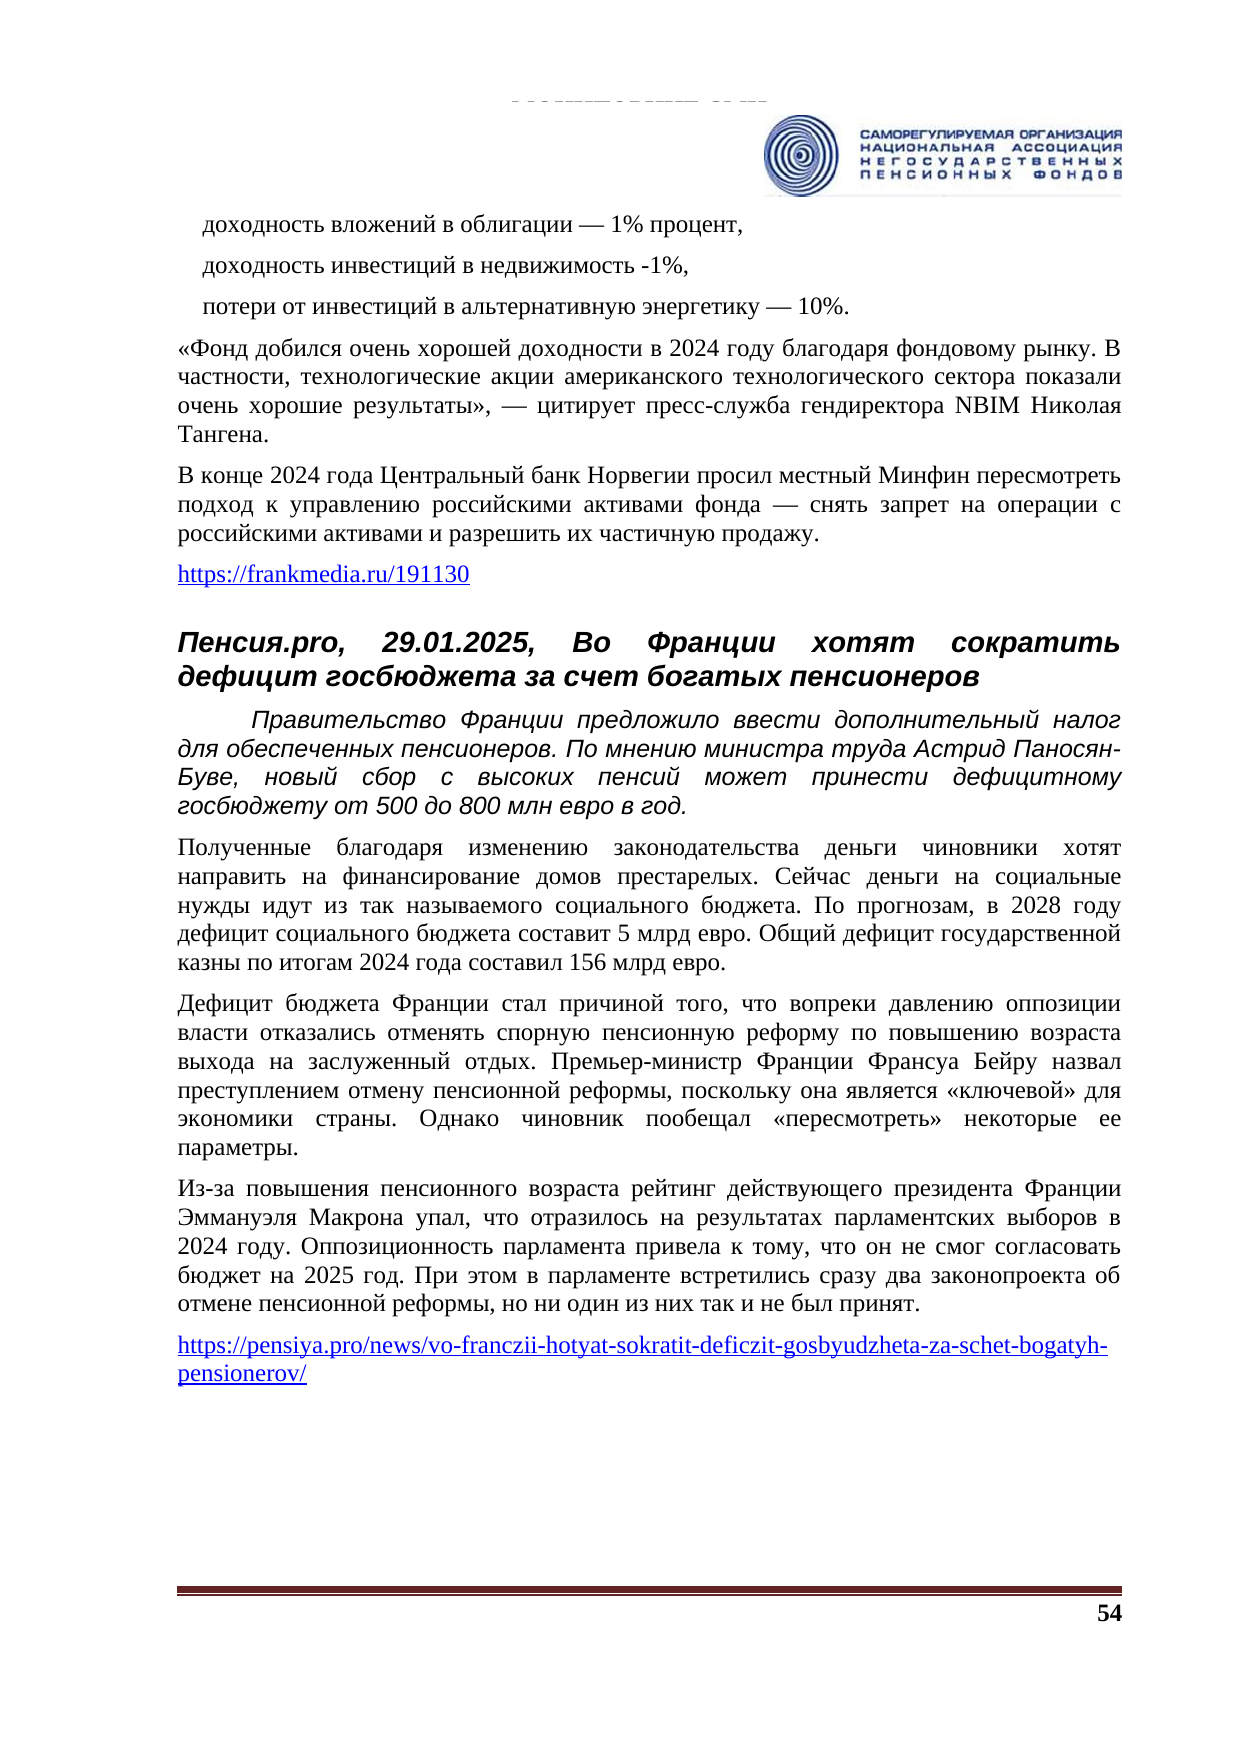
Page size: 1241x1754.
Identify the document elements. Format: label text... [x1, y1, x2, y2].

text доходность инвестиций в недвижимость -1%, [177, 250, 1122, 279]
picture [764, 115, 1122, 197]
text Дефицит бюджета Франции стал причиной того, что вопреки давлению оппозиции власти отказались отменять спорную пенсионную реформу по повышению возраста выхода на заслуженный отдых. Премьер-министр Франции Франсуа Бейру назвал преступлением отмену пенсионной реформы, поскольку она является «ключевой» для экономики страны. Однако чиновник пообещал «пересмотреть» некоторые ее параметры. [177, 988, 1122, 1161]
text «Фонд добился очень хорошей доходности в 2024 году благодаря фондовому рынку. В частности, технологические акции американского технологического сектора показали очень хорошие результаты», — цитирует пресс-служба гендиректора NBIM Николая Тангена. [177, 333, 1122, 448]
subtitle Правительство Франции предложило ввести дополнительный налог для обеспеченных пенсионеров. По мнению министра труда Астрид Паносян-Буве, новый сбор с высоких пенсий может принести дефицитному госбюджету от 500 до 800 млн евро в год. [177, 705, 1122, 820]
text https://pensiya.pro/news/vo-franczii-hotyat-sokratit-deficzit-gosbyudzheta-za-schet-bogatyh-pensionerov/ [177, 1330, 1122, 1387]
subtitle Пенсия.pro, 29.01.2025, Во Франции хотят сократить дефицит госбюджета за счет богатых пенсионеров [177, 625, 1122, 692]
text потери от инвестиций в альтернативную энергетику — 10%. [177, 291, 1122, 320]
text Полученные благодаря изменению законодательства деньги чиновники хотят направить на финансирование домов престарелых. Сейчас деньги на социальные нужды идут из так называемого социального бюджета. По прогнозам, в 2028 году дефицит социального бюджета составит 5 млрд евро. Общий дефицит государственной казны по итогам 2024 года составил 156 млрд евро. [177, 832, 1122, 976]
text https://frankmedia.ru/191130 [177, 559, 1122, 588]
text Из-за повышения пенсионного возраста рейтинг действующего президента Франции Эммануэля Макрона упал, что отразилось на результатах парламентских выборов в 2024 году. Оппозиционность парламента привела к тому, что он не смог согласовать бюджет на 2025 год. При этом в парламенте встретились сразу два законопроекта об отмене пенсионной реформы, но ни один из них так и не был принят. [177, 1173, 1122, 1317]
text В конце 2024 года Центральный банк Норвегии просил местный Минфин пересмотреть подход к управлению российскими активами фонда — снять запрет на операции с российскими активами и разрешить их частичную продажу. [177, 460, 1122, 546]
text доходность вложений в облигации — 1% процент, [177, 209, 1122, 238]
